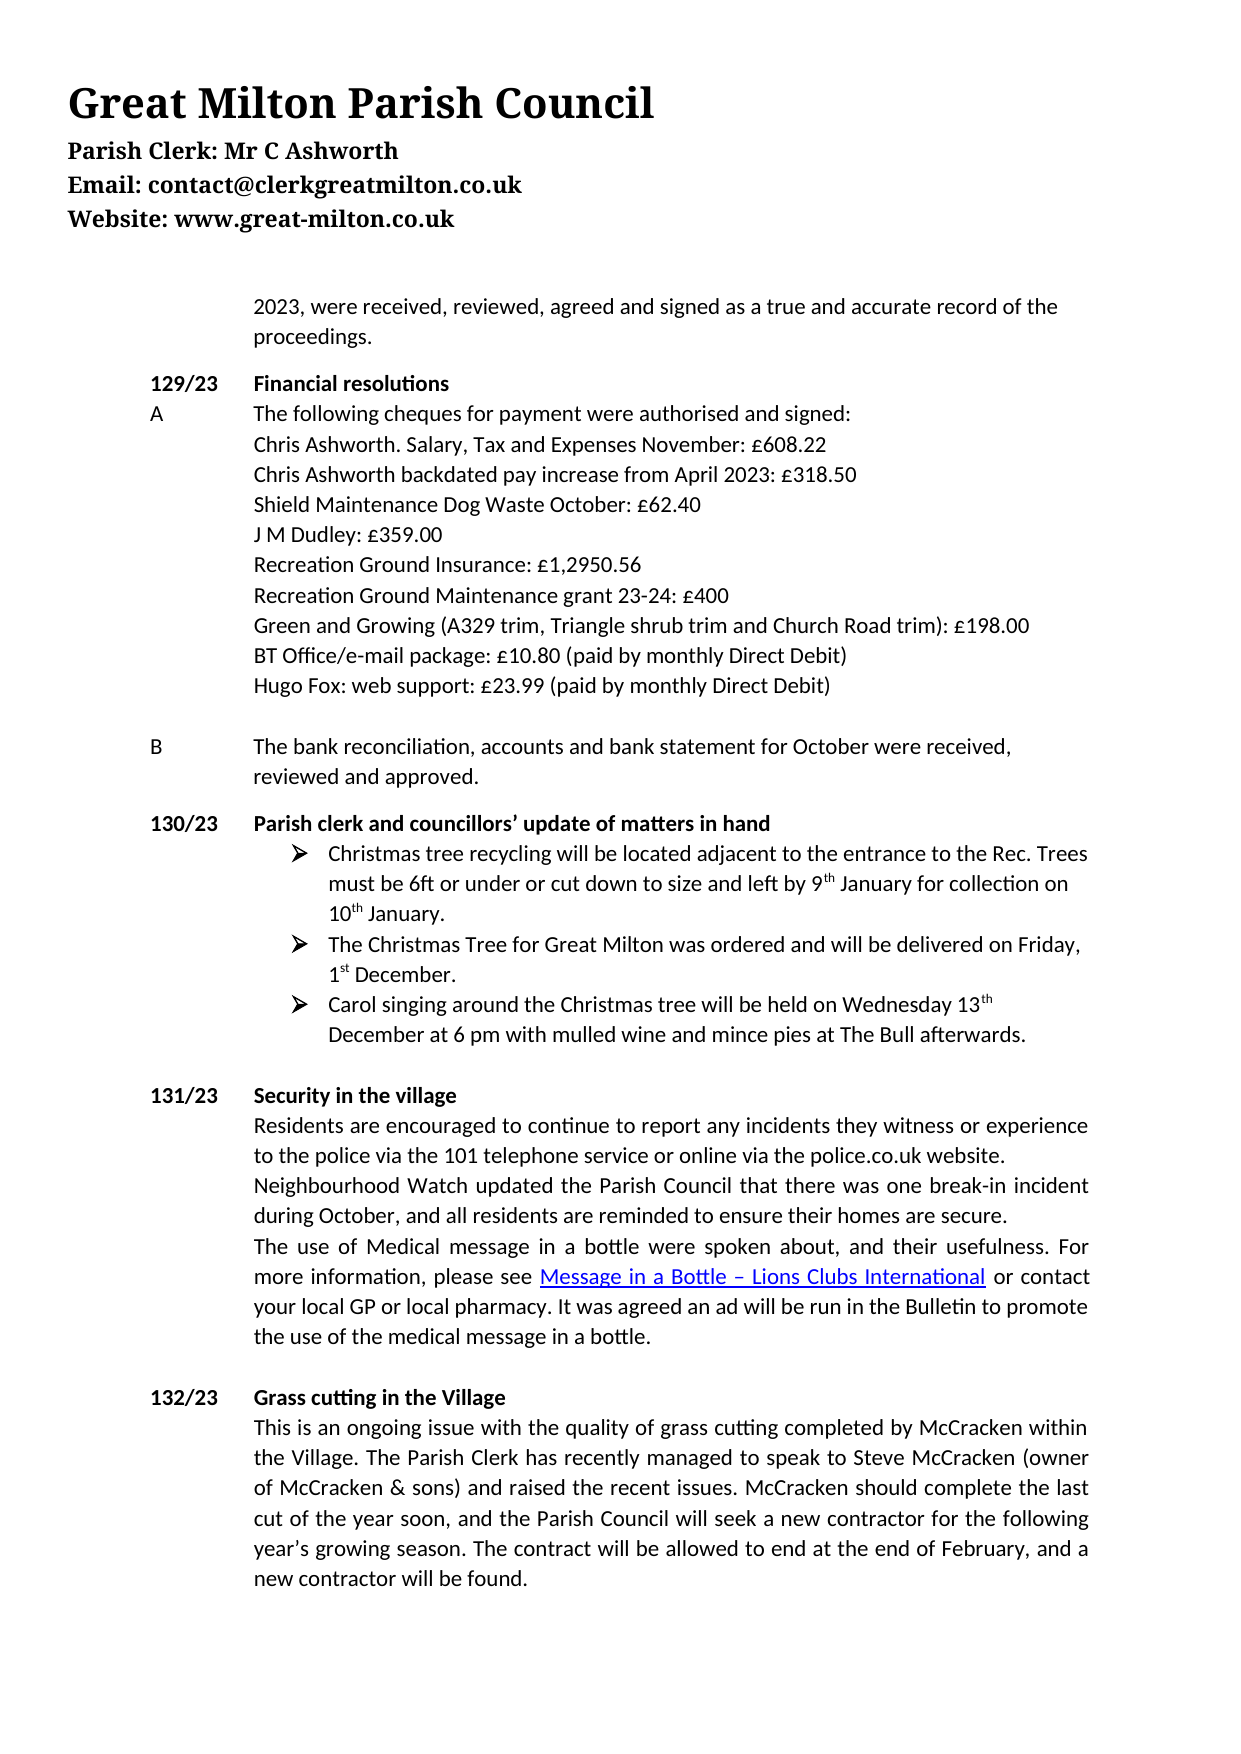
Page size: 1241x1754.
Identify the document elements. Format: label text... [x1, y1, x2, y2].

text Green and Growing (A329 trim, Triangle shrub trim and Church Road trim): £198.00 [150, 611, 1090, 639]
text Shield Maintenance Dog Waste October: £62.40 [150, 490, 1090, 518]
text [150, 292, 1090, 351]
list The Christmas Tree for Great Milton was ordered and will be delivered on Friday, 1st December. [291, 930, 1090, 988]
text Hugo Fox: web support: £23.99 (paid by monthly Direct Debit) [150, 671, 1090, 699]
text BT Office/e-mail package: £10.80 (paid by monthly Direct Debit) [150, 641, 1090, 669]
text Recreation Ground Maintenance grant 23-24: £400 [150, 581, 1090, 609]
text Residents are encouraged to continue to report any incidents they witness or experience to the police via the 101 telephone service or online via the police.co.uk website. [253, 1111, 1090, 1169]
text 130/23 Parish clerk and councillors’ update of matters in hand [150, 809, 1090, 837]
text 132/23 Grass cutting in the Village [150, 1383, 1090, 1411]
text A The following cheques for payment were authorised and signed: [150, 399, 1090, 428]
text Chris Ashworth backdated pay increase from April 2023: £318.50 [150, 460, 1090, 488]
text 129/23 Financial resolutions [150, 369, 1090, 397]
text Recreation Ground Insurance: £1,2950.56 [150, 551, 1090, 579]
list Carol singing around the Christmas tree will be held on Wednesday 13th December at 6 pm with mulled wine and mince pies at The Bull afterwards. [291, 990, 1090, 1048]
text 131/23 Security in the village [150, 1081, 1090, 1109]
text J M Dudley: £359.00 [150, 520, 1090, 548]
text B The bank reconciliation, accounts and bank statement for October were received, reviewed and approved. [150, 732, 1090, 790]
text Chris Ashworth. Salary, Tax and Expenses November: £608.22 [150, 430, 1090, 458]
text Neighbourhood Watch updated the Parish Council that there was one break-in incident during October, and all residents are reminded to ensure their homes are secure. [253, 1171, 1090, 1230]
list Christmas tree recycling will be located adjacent to the entrance to the Rec. Trees must be 6ft or under or cut down to size and left by 9th January for collection on 10th January. [291, 839, 1090, 928]
text The use of Medical message in a bottle were spoken about, and their usefulness. For more information, please see Message in a Bottle – Lions Clubs International or contact your local GP or local pharmacy. It was agreed an ad will be run in the Bulletin to promote the use of the medical message in a bottle. [253, 1232, 1090, 1351]
text This is an ongoing issue with the quality of grass cutting completed by McCracken within the Village. The Parish Clerk has recently managed to speak to Steve McCracken (owner of McCracken & sons) and raised the recent issues. McCracken should complete the last cut of the year soon, and the Parish Council will seek a new contractor for the following year’s growing season. The contract will be allowed to end at the end of February, and a new contractor will be found. [253, 1413, 1090, 1592]
